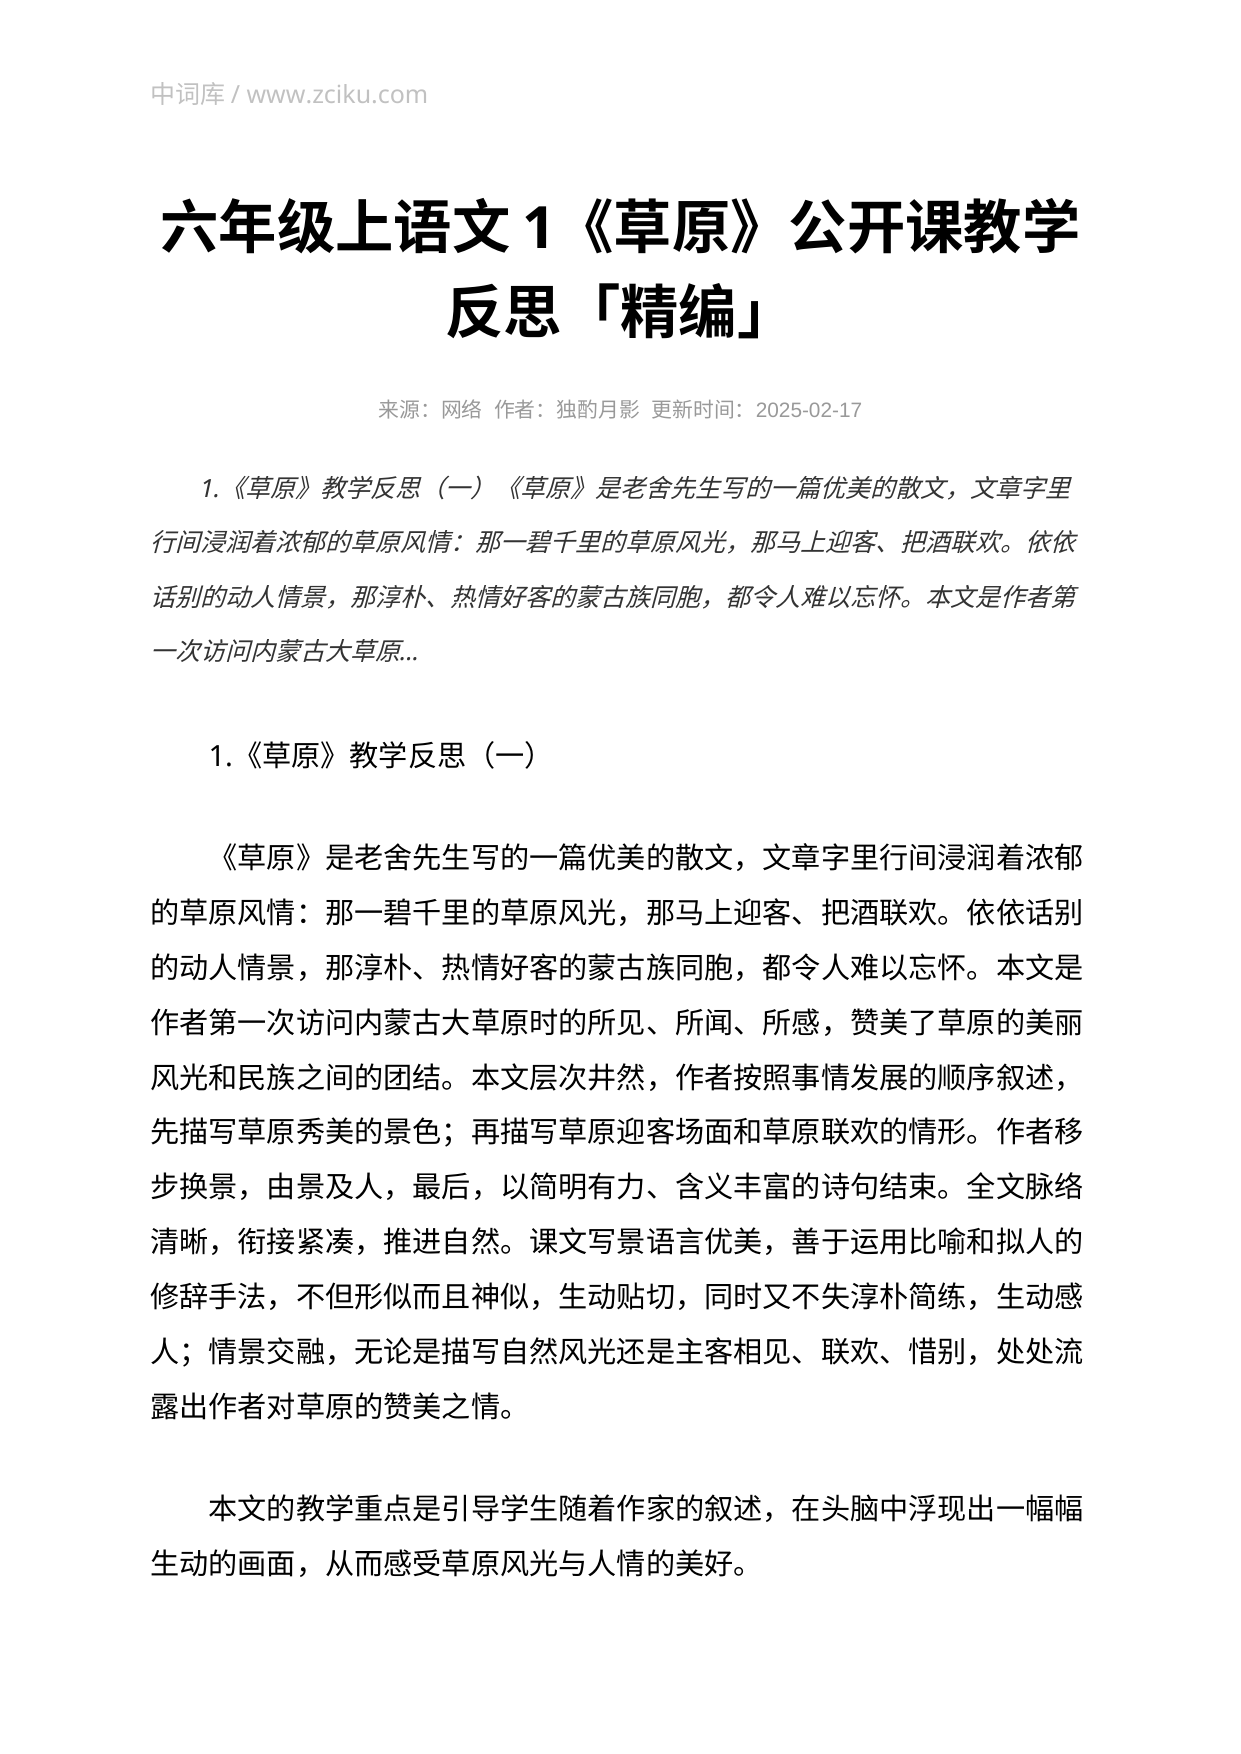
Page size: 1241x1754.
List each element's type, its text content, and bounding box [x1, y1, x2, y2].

text 1.《草原》教学反思（一）《草原》是老舍先生写的一篇优美的散文，文章字里行间浸润着浓郁的草原风情：那一碧千里的草原风光，那马上迎客、把酒联欢。依依话别的动人情景，那淳朴、热情好客的蒙古族同胞，都令人难以忘怀。本文是作者第一次访问内蒙古大草原... [150, 468, 1090, 668]
text 来源：网络 作者：独酌月影 更新时间：2025-02-17 [150, 397, 1090, 421]
subtitle 六年级上语文1《草原》公开课教学反思「精编」 [150, 181, 1090, 351]
text 1.《草原》教学反思（一） [150, 733, 1090, 775]
text 本文的教学重点是引导学生随着作家的叙述，在头脑中浮现出一幅幅生动的画面，从而感受草原风光与人情的美好。 [150, 1485, 1090, 1582]
text 《草原》是老舍先生写的一篇优美的散文，文章字里行间浸润着浓郁的草原风情：那一碧千里的草原风光，那马上迎客、把酒联欢。依依话别的动人情景，那淳朴、热情好客的蒙古族同胞，都令人难以忘怀。本文是作者第一次访问内蒙古大草原时的所见、所闻、所感，赞美了草原的美丽风光和民族之间的团结。本文层次井然，作者按照事情发展的顺序叙述，先描写草原秀美的景色；再描写草原迎客场面和草原联欢的情形。作者移步换景，由景及人，最后，以简明有力、含义丰富的诗句结束。全文脉络清晰，衔接紧凑，推进自然。课文写景语言优美，善于运用比喻和拟人的修辞手法，不但形似而且神似，生动贴切，同时又不失淳朴简练，生动感人；情景交融，无论是描写自然风光还是主客相见、联欢、惜别，处处流露出作者对草原的赞美之情。 [150, 834, 1090, 1426]
